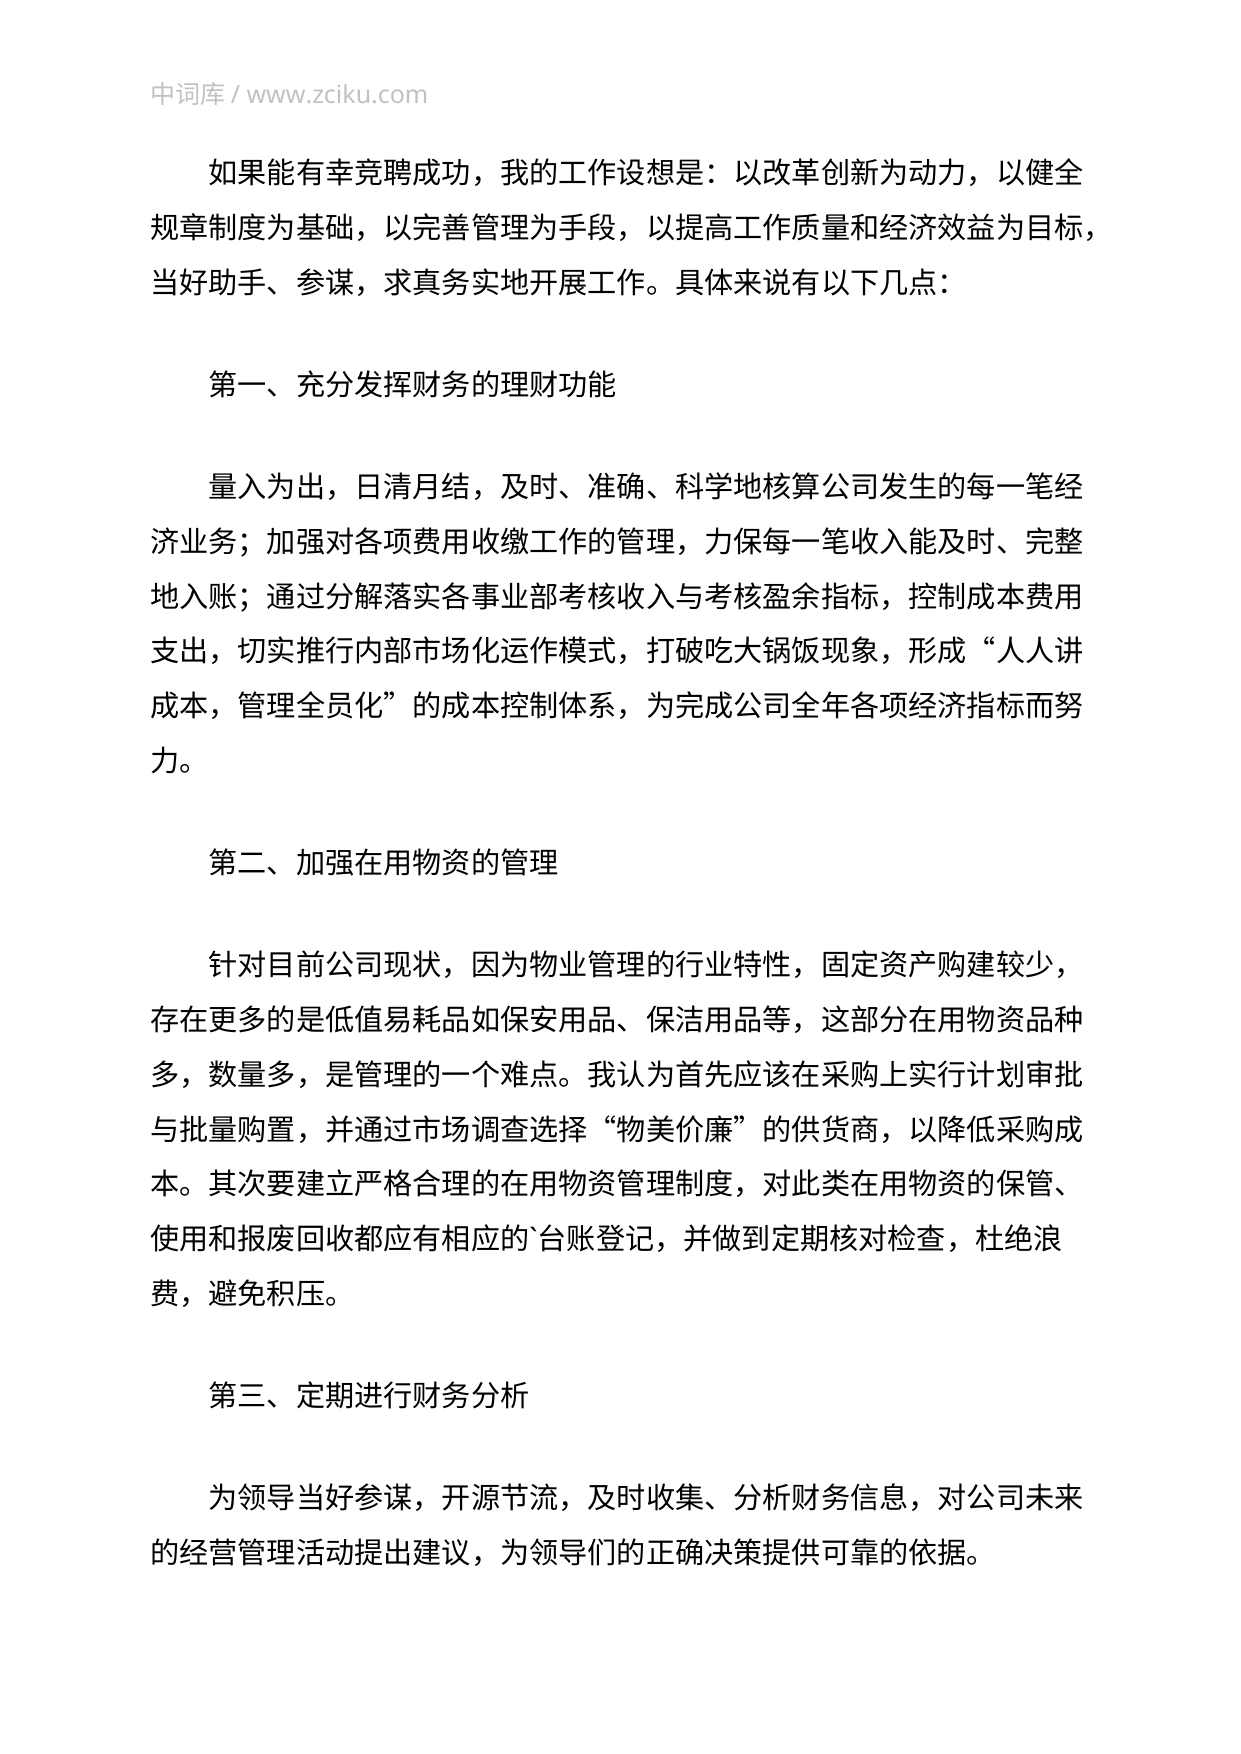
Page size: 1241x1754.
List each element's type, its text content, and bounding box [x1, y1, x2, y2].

text 第一、充分发挥财务的理财功能 [150, 362, 1090, 404]
text 针对目前公司现状，因为物业管理的行业特性，固定资产购建较少，存在更多的是低值易耗品如保安用品、保洁用品等，这部分在用物资品种多，数量多，是管理的一个难点。我认为首先应该在采购上实行计划审批与批量购置，并通过市场调查选择“物美价廉”的供货商，以降低采购成本。其次要建立严格合理的在用物资管理制度，对此类在用物资的保管、使用和报废回收都应有相应的`台账登记，并做到定期核对检查，杜绝浪费，避免积压。 [150, 941, 1090, 1313]
text 为领导当好参谋，开源节流，及时收集、分析财务信息，对公司未来的经营管理活动提出建议，为领导们的正确决策提供可靠的依据。 [150, 1474, 1090, 1572]
text 第二、加强在用物资的管理 [150, 839, 1090, 882]
text 第三、定期进行财务分析 [150, 1373, 1090, 1415]
text 量入为出，日清月结，及时、准确、科学地核算公司发生的每一笔经济业务；加强对各项费用收缴工作的管理，力保每一笔收入能及时、完整地入账；通过分解落实各事业部考核收入与考核盈余指标，控制成本费用支出，切实推行内部市场化运作模式，打破吃大锅饭现象，形成“人人讲成本，管理全员化”的成本控制体系，为完成公司全年各项经济指标而努力。 [150, 463, 1090, 780]
text 如果能有幸竞聘成功，我的工作设想是：以改革创新为动力，以健全规章制度为基础，以完善管理为手段，以提高工作质量和经济效益为目标，当好助手、参谋，求真务实地开展工作。具体来说有以下几点： [150, 150, 1090, 302]
